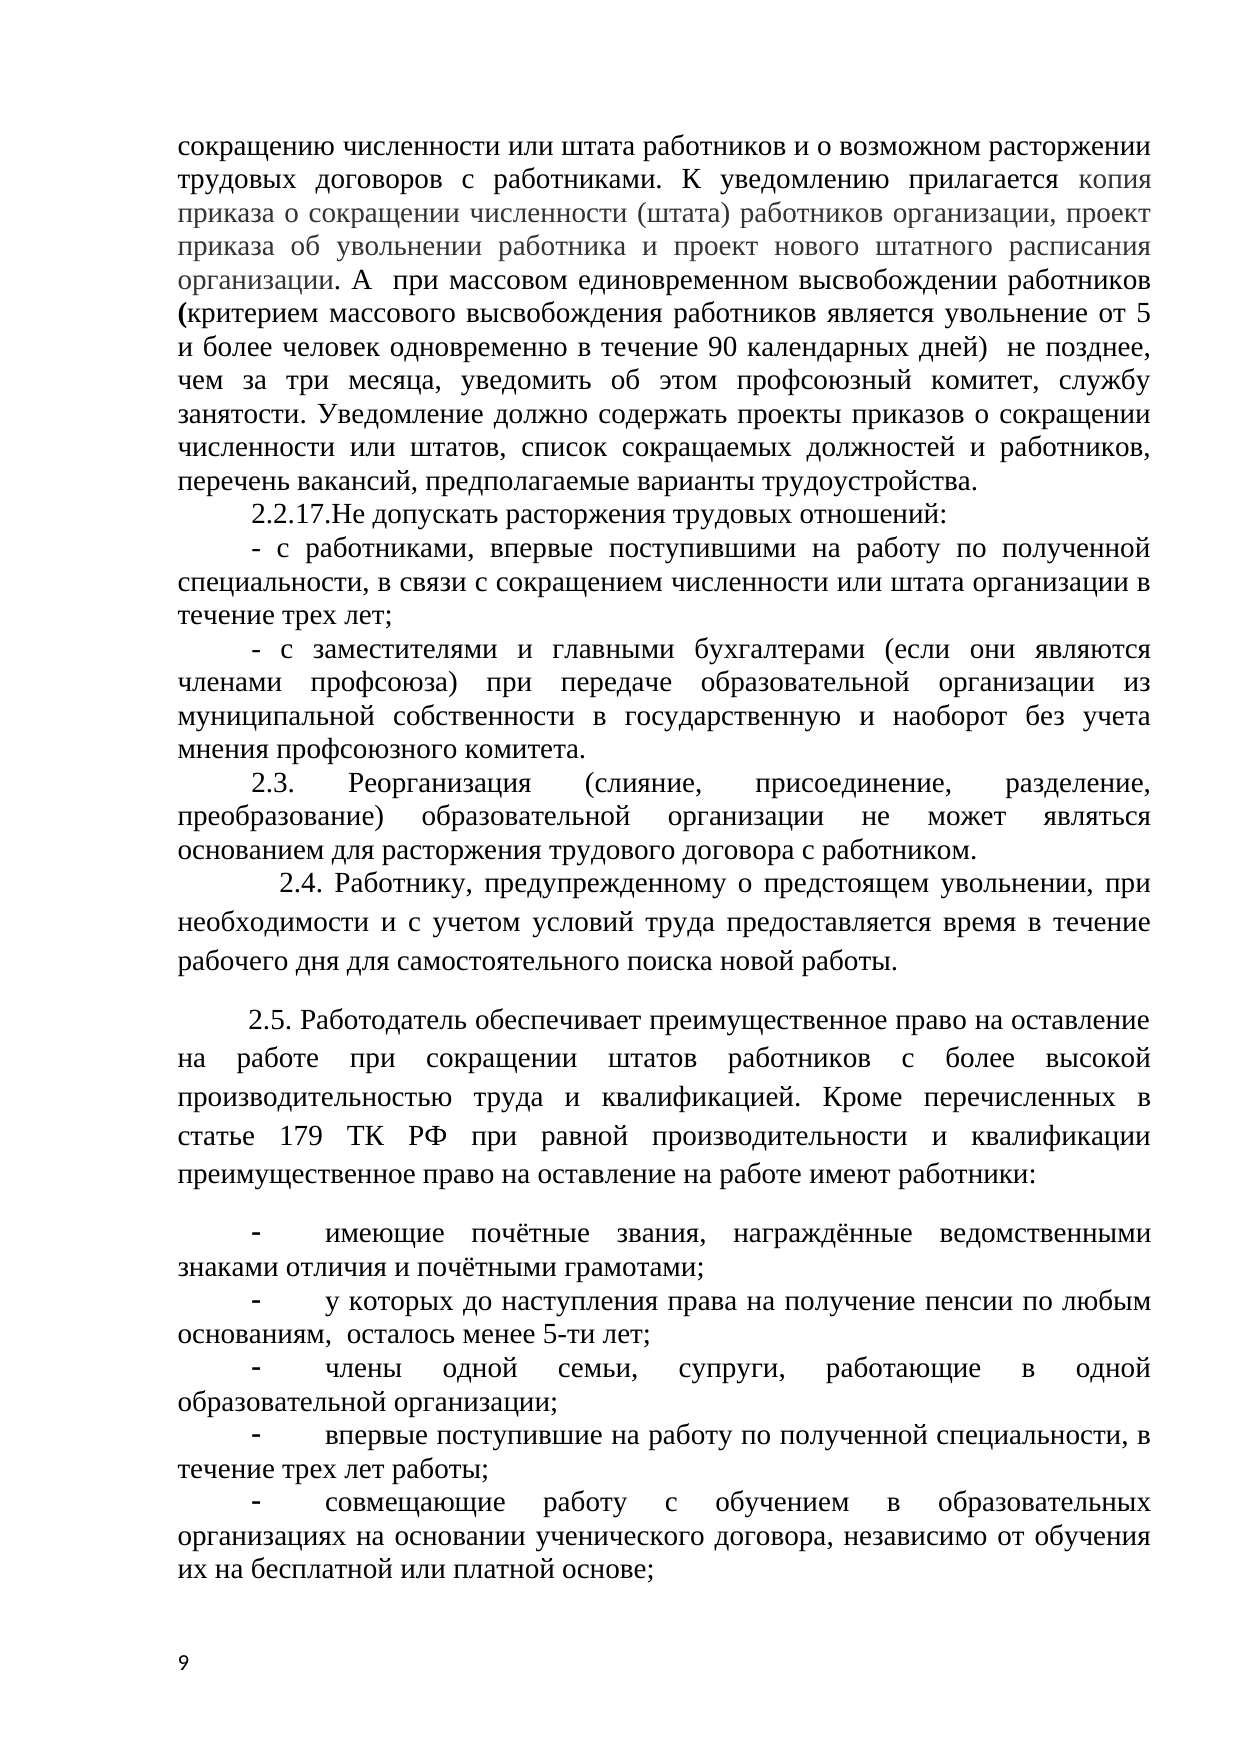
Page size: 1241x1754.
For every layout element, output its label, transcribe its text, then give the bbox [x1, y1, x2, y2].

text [177, 128, 1152, 195]
list впервые поступившие на работу по полученной специальности, в течение трех лет работы; [177, 1417, 1152, 1484]
text 2.2.17.Не допускать расторжения трудовых отношений: [177, 497, 1152, 530]
text - с заместителями и главными бухгалтерами (если они являются членами профсоюза) при передаче образовательной организации из муниципальной собственности в государственную и наоборот без учета мнения профсоюзного комитета. [177, 631, 1152, 765]
text 2.5. Работодатель обеспечивает преимущественное право на оставление на работе при сокращении штатов работников с более высокой производительностью труда и квалификацией. Кроме перечисленных в статье 179 ТК РФ при равной производительности и квалификации преимущественное право на оставление на работе имеют работники: [177, 1002, 1152, 1190]
text 2.4. Работнику, предупрежденному о предстоящем увольнении, при необходимости и с учетом условий труда предоставляется время в течение рабочего дня для самостоятельного поиска новой работы. [177, 866, 1152, 976]
text 2.3. Реорганизация (слияние, присоединение, разделение, преобразование) образовательной организации не может являться основанием для расторжения трудового договора с работником. [177, 765, 1152, 866]
list члены одной семьи, супруги, работающие в одной образовательной организации; [177, 1350, 1152, 1417]
list у которых до наступления права на получение пенсии по любым основаниям, осталось менее 5-ти лет; [177, 1283, 1152, 1350]
list имеющие почётные звания, награждённые ведомственными знаками отличия и почётными грамотами; [177, 1216, 1152, 1283]
text - с работниками, впервые поступившими на работу по полученной специальности, в связи с сокращением численности или штата организации в течение трех лет; [177, 530, 1152, 631]
list совмещающие работу с обучением в образовательных организациях на основании ученического договора, независимо от обучения их на бесплатной или платной основе; [177, 1484, 1152, 1585]
